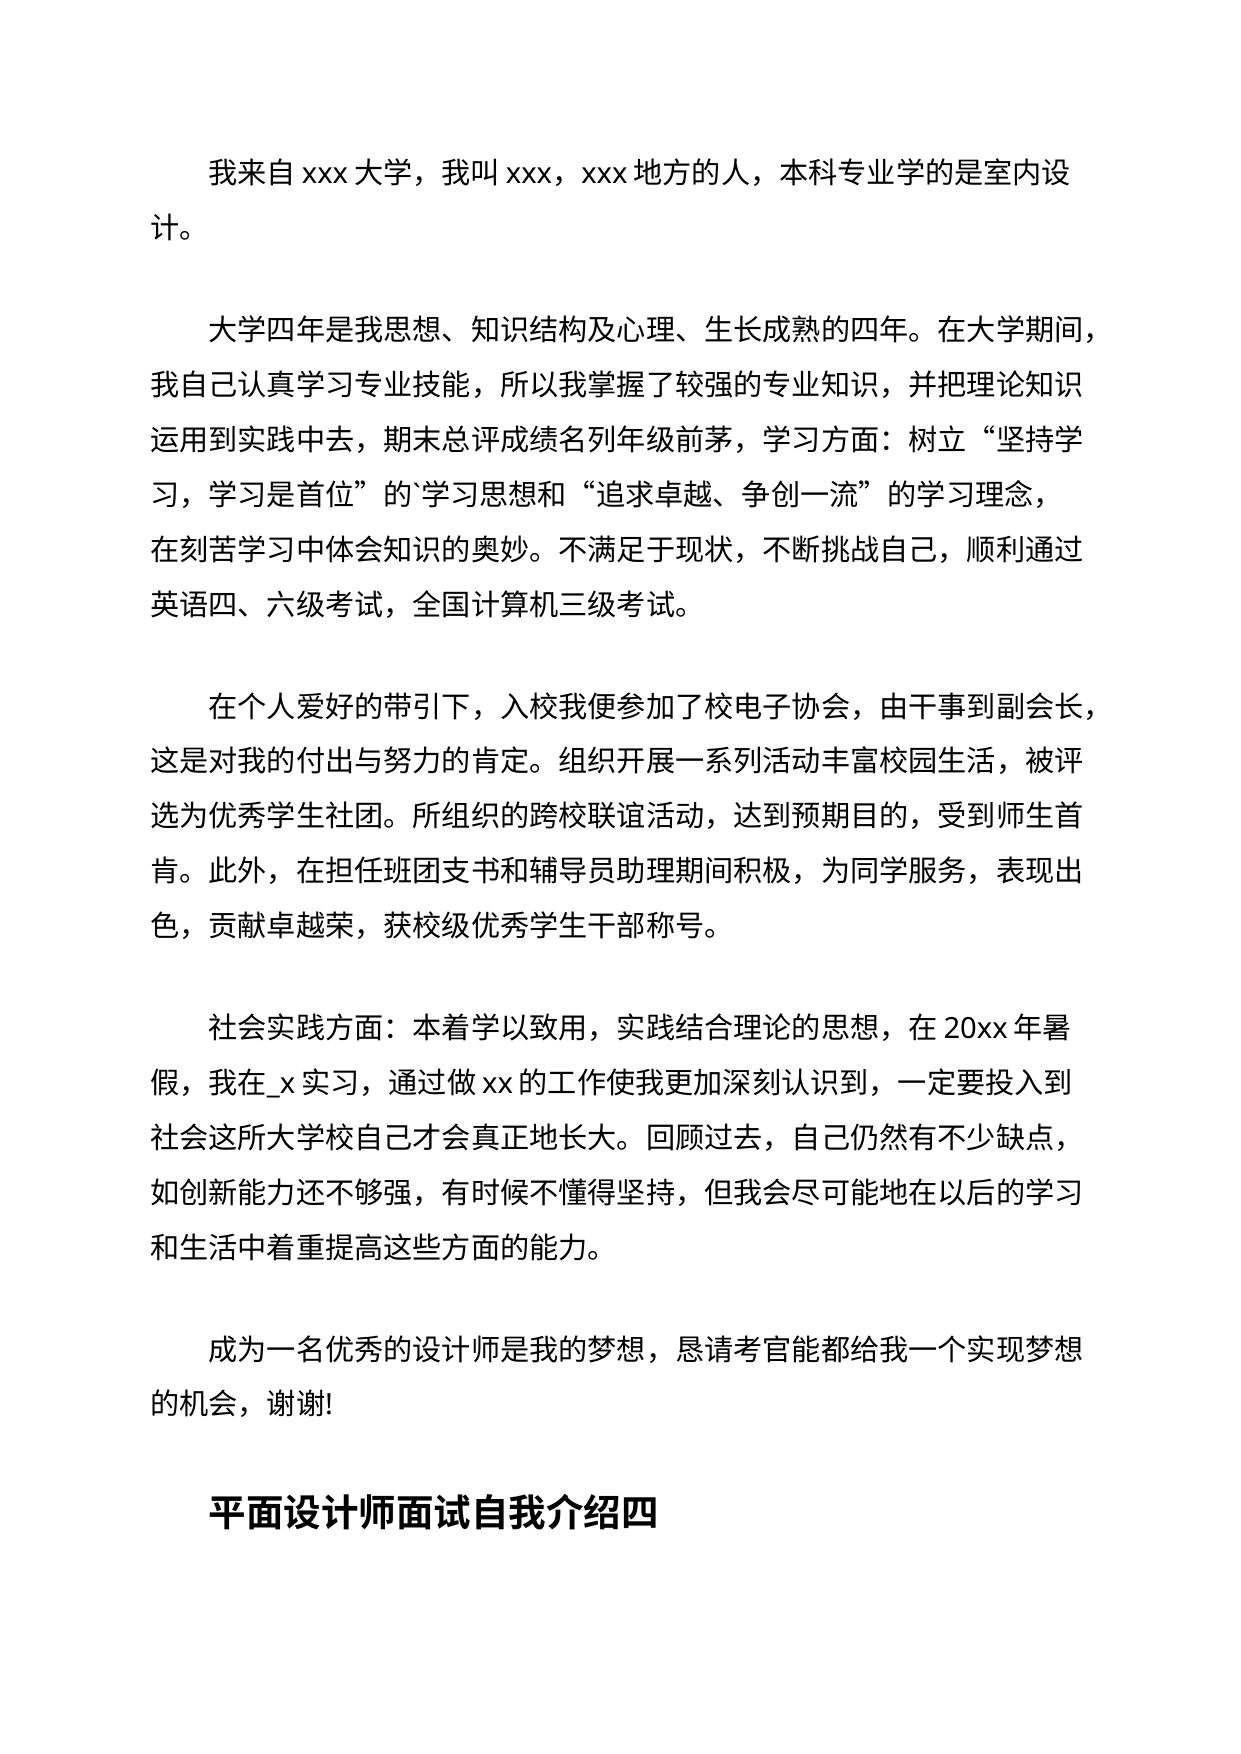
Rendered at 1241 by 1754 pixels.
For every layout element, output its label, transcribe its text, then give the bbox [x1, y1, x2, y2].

text 在个人爱好的带引下，入校我便参加了校电子协会，由干事到副会长，这是对我的付出与努力的肯定。组织开展一系列活动丰富校园生活，被评选为优秀学生社团。所组织的跨校联谊活动，达到预期目的，受到师生首肯。此外，在担任班团支书和辅导员助理期间积极，为同学服务，表现出色，贡献卓越荣，获校级优秀学生干部称号。 [150, 683, 1090, 945]
text 我来自xxx大学，我叫xxx，xxx地方的人，本科专业学的是室内设计。 [150, 150, 1090, 247]
text 社会实践方面：本着学以致用，实践结合理论的思想，在20xx年暑假，我在_x实习，通过做xx的工作使我更加深刻认识到，一定要投入到社会这所大学校自己才会真正地长大。回顾过去，自己仍然有不少缺点，如创新能力还不够强，有时候不懂得坚持，但我会尽可能地在以后的学习和生活中着重提高这些方面的能力。 [150, 1004, 1090, 1267]
text 大学四年是我思想、知识结构及心理、生长成熟的四年。在大学期间，我自己认真学习专业技能，所以我掌握了较强的专业知识，并把理论知识运用到实践中去，期末总评成绩名列年级前茅，学习方面：树立“坚持学习，学习是首位”的`学习思想和“追求卓越、争创一流”的学习理念，在刻苦学习中体会知识的奥妙。不满足于现状，不断挑战自己，顺利通过英语四、六级考试，全国计算机三级考试。 [150, 307, 1090, 624]
text 成为一名优秀的设计师是我的梦想，恳请考官能都给我一个实现梦想的机会，谢谢! [150, 1326, 1090, 1423]
text 平面设计师面试自我介绍四 [150, 1483, 1090, 1537]
